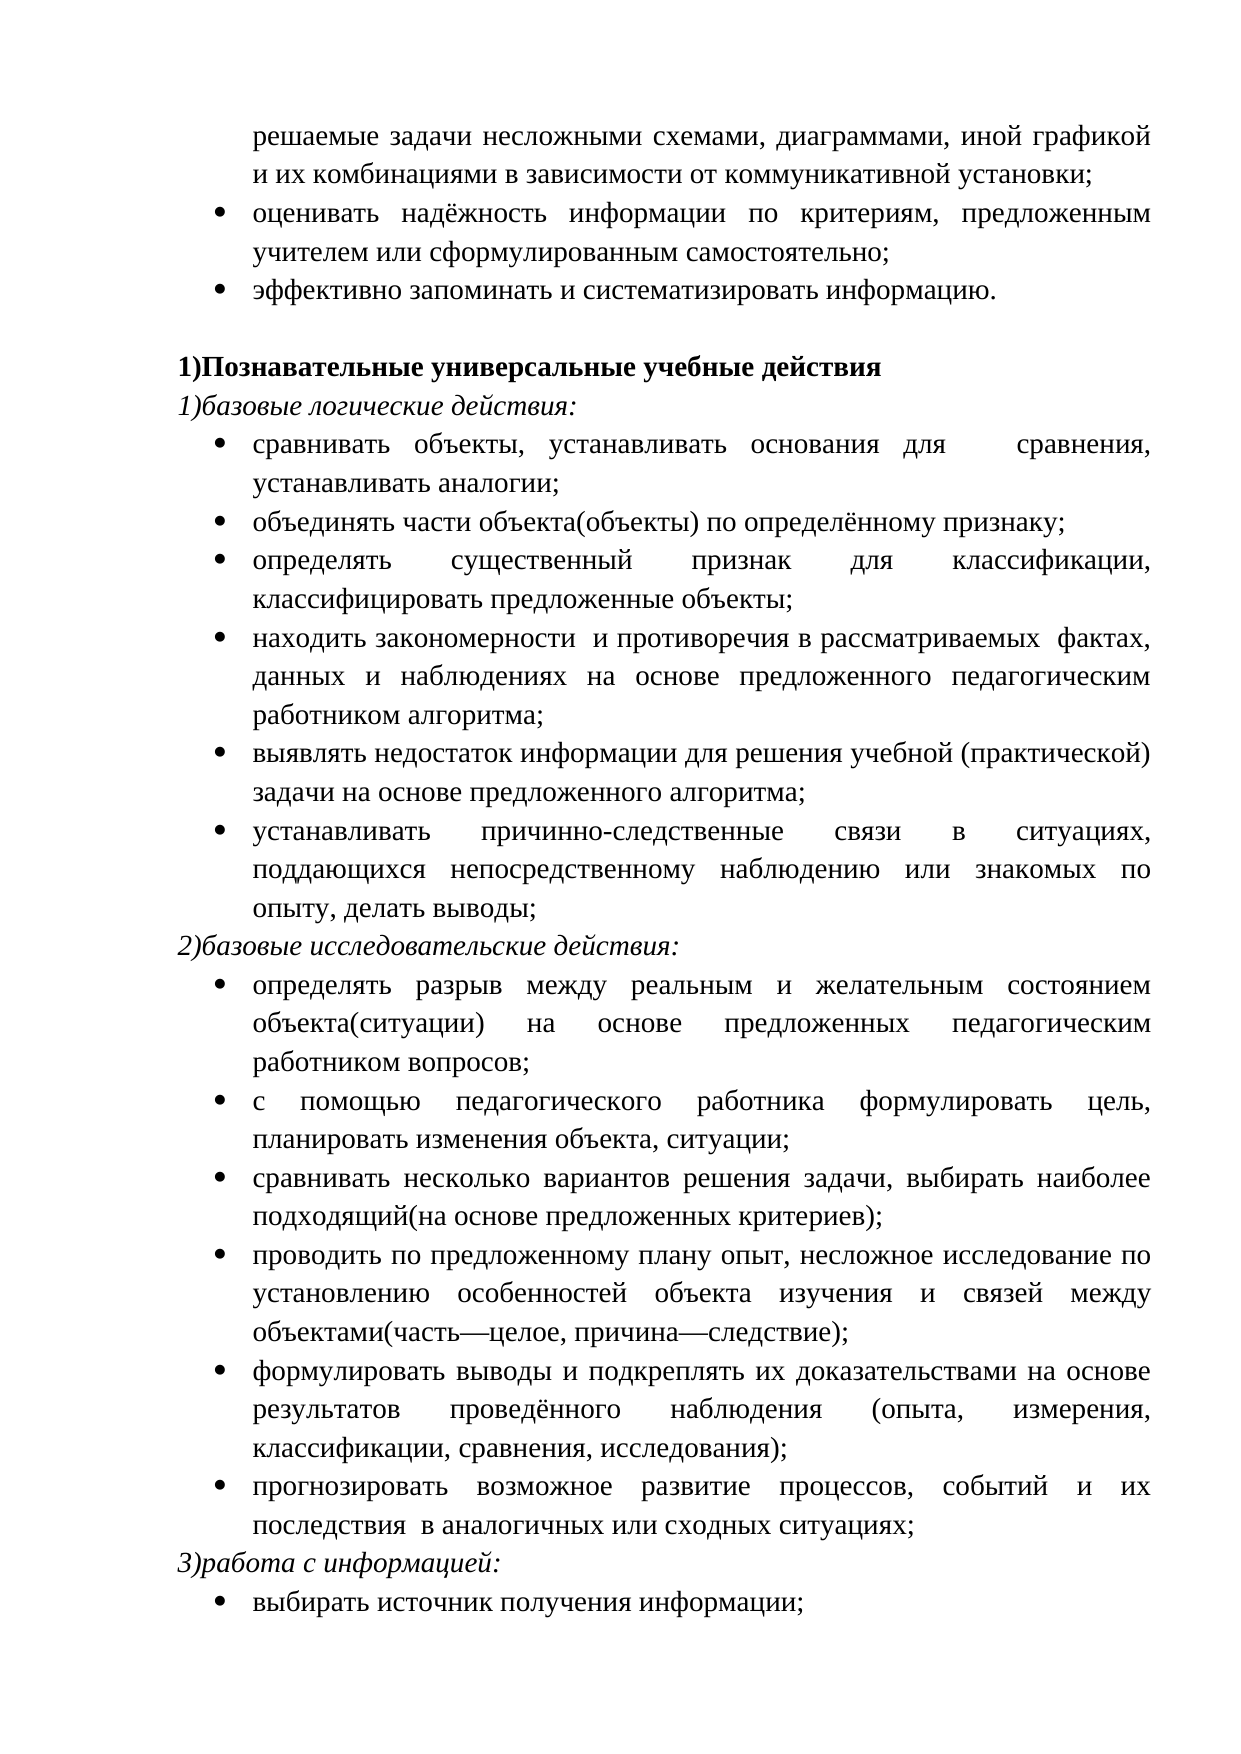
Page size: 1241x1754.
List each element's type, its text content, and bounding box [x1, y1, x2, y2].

list прогнозировать возможное развитие процессов, событий и их последствия в аналогичных или сходных ситуациях; [215, 1468, 1152, 1541]
text 1)базовые логические действия: [177, 388, 1152, 422]
text 1)Познавательные универсальные учебные действия [177, 349, 1152, 383]
list проводить по предложенному плану опыт, несложное исследование по установлению особенностей объекта изучения и связей между объектами(часть—целое, причина—следствие); [215, 1237, 1152, 1348]
list объединять части объекта(объекты) по определённому признаку; [215, 504, 1152, 537]
list эффективно запоминать и систематизировать информацию. [215, 272, 1152, 306]
list выявлять недостаток информации для решения учебной (практической) задачи на основе предложенного алгоритма; [215, 735, 1152, 808]
list оценивать надёжность информации по критериям, предложенным учителем или сформулированным самостоятельно; [215, 195, 1152, 267]
list сравнивать несколько вариантов решения задачи, выбирать наиболее подходящий(на основе предложенных критериев); [215, 1160, 1152, 1232]
list с помощью педагогического работника формулировать цель, планировать изменения объекта, ситуации; [215, 1083, 1152, 1155]
list выбирать источник получения информации; [215, 1584, 1152, 1618]
list формулировать выводы и подкреплять их доказательствами на основе результатов проведённого наблюдения (опыта, измерения, классификации, сравнения, исследования); [215, 1353, 1152, 1463]
list находить закономерности и противоречия в рассматриваемых фактах, данных и наблюдениях на основе предложенного педагогическим работником алгоритма; [215, 620, 1152, 730]
list определять разрыв между реальным и желательным состоянием объекта(ситуации) на основе предложенных педагогическим работником вопросов; [215, 967, 1152, 1078]
text 2)базовые исследовательские действия: [177, 928, 1152, 962]
text 3)работа с информацией: [177, 1546, 1152, 1579]
list определять существенный признак для классификации, классифицировать предложенные объекты; [215, 542, 1152, 615]
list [215, 118, 1152, 190]
list сравнивать объекты, устанавливать основания для сравнения, устанавливать аналогии; [215, 427, 1152, 499]
list устанавливать причинно-следственные связи в ситуациях, поддающихся непосредственному наблюдению или знакомых по опыту, делать выводы; [215, 813, 1152, 923]
